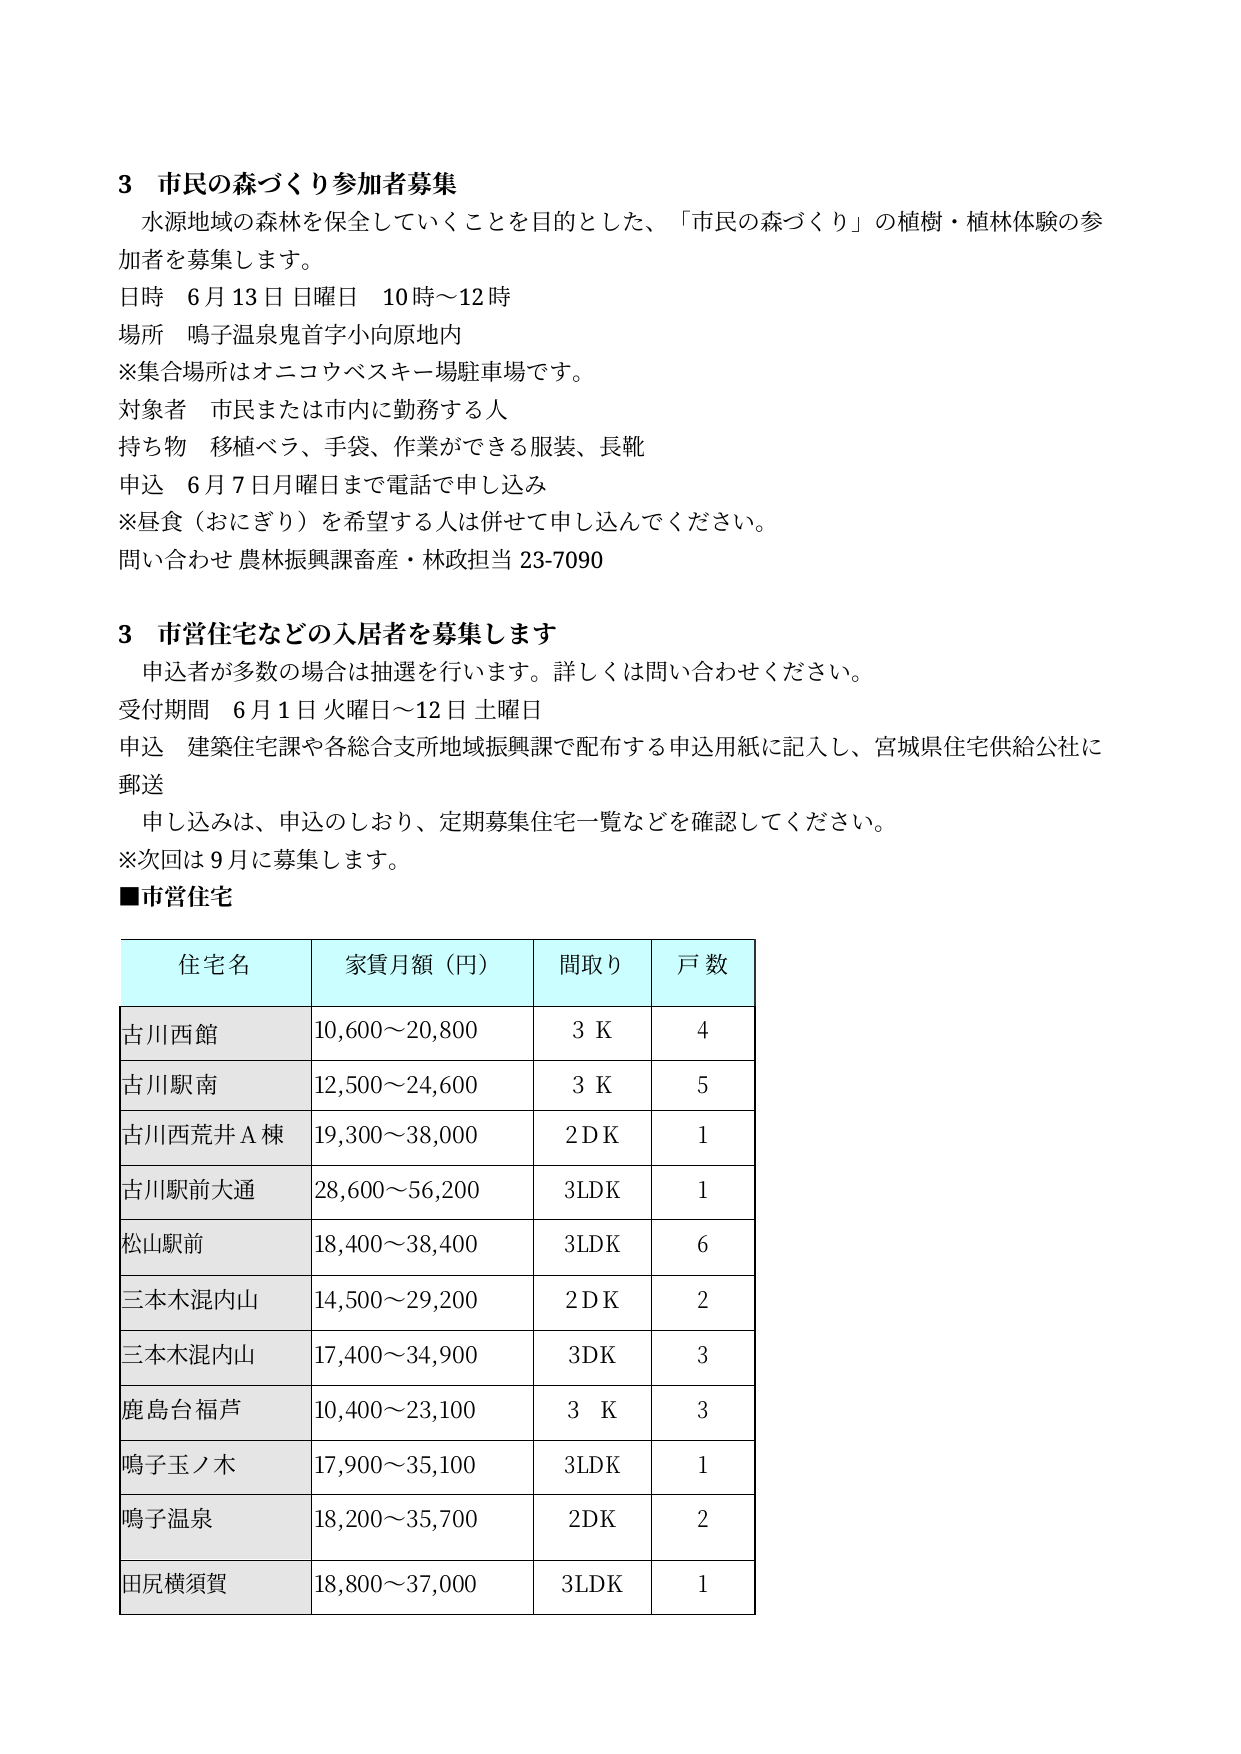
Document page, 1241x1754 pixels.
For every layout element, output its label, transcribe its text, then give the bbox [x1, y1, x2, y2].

table_cell 1 [652, 1441, 754, 1494]
table_cell 3K [534, 1386, 651, 1440]
table_cell 松山駅前 [121, 1220, 311, 1275]
text 3 市民の森づくり参加者募集 [118, 164, 1122, 202]
text 問い合わせ 農林振興課畜産・林政担当 23-7090 [118, 539, 1122, 577]
table_cell 2DK [534, 1111, 651, 1165]
table_cell 3LDK [534, 1441, 651, 1494]
table_cell 3LDK [534, 1220, 651, 1275]
table_header 間取り [534, 940, 651, 1006]
table_cell 3 [652, 1331, 754, 1385]
table_cell 1 [652, 1111, 754, 1165]
table_cell 12,500～24,600 [312, 1061, 533, 1110]
text ■市営住宅 [118, 877, 1122, 914]
table_cell 3K [534, 1061, 651, 1110]
table_cell 3K [534, 1007, 651, 1060]
table_cell 三本木混内山 [121, 1276, 311, 1330]
table_cell 1 [652, 1166, 754, 1219]
table_cell 鹿島台福芦 [121, 1386, 311, 1440]
table_cell 18,200～35,700 [312, 1495, 533, 1559]
table_cell 4 [652, 1007, 754, 1060]
table_cell 17,400～34,900 [312, 1331, 533, 1385]
table_cell 5 [652, 1061, 754, 1110]
text 申し込みは、申込のしおり、定期募集住宅一覧などを確認してください。 [118, 802, 1122, 839]
table_cell 18,800～37,000 [312, 1561, 533, 1614]
text 申込 6月7日月曜日まで電話で申し込み [118, 464, 1122, 502]
text 3 市営住宅などの入居者を募集します [118, 614, 1122, 652]
table_cell 10,400～23,100 [312, 1386, 533, 1440]
table_cell 古川西館 [121, 1007, 311, 1060]
table_cell 2 [652, 1495, 754, 1559]
text ※昼食（おにぎり）を希望する人は併せて申し込んでください。 [118, 502, 1122, 539]
table_cell 田尻横須賀 [121, 1561, 311, 1614]
table_cell 3DK [534, 1331, 651, 1385]
text 対象者 市民または市内に勤務する人 [118, 389, 1122, 427]
text 持ち物 移植ベラ、手袋、作業ができる服装、長靴 [118, 427, 1122, 464]
table_cell 17,900～35,100 [312, 1441, 533, 1494]
table_cell 鳴子温泉 [121, 1495, 311, 1559]
text ※次回は9月に募集します。 [118, 839, 1122, 877]
table_cell 古川西荒井A棟 [121, 1111, 311, 1165]
text 受付期間 6月1日 火曜日～12日 土曜日 [118, 689, 1122, 727]
table_cell 2 [652, 1276, 754, 1330]
table_cell 6 [652, 1220, 754, 1275]
table_cell 古川駅南 [121, 1061, 311, 1110]
table_header 家賃月額（円） [312, 940, 533, 1006]
table_cell 28,600～56,200 [312, 1166, 533, 1219]
table_cell 19,300～38,000 [312, 1111, 533, 1165]
text 水源地域の森林を保全していくことを目的とした、「市民の森づくり」の植樹・植林体験の参加者を募集します。 [118, 202, 1122, 277]
table_cell 10,600～20,800 [312, 1007, 533, 1060]
table_cell 3LDK [534, 1561, 651, 1614]
text ※集合場所はオニコウベスキー場駐車場です。 [118, 352, 1122, 389]
table_cell 鳴子玉ノ木 [121, 1441, 311, 1494]
table_header 住宅名 [121, 940, 311, 1006]
table_cell 3LDK [534, 1166, 651, 1219]
table_cell 2DK [534, 1495, 651, 1559]
table_cell 18,400～38,400 [312, 1220, 533, 1275]
table_cell 3 [652, 1386, 754, 1440]
table_header 戸数 [652, 940, 754, 1006]
text 申込 建築住宅課や各総合支所地域振興課で配布する申込用紙に記入し、宮城県住宅供給公社に郵送 [118, 727, 1122, 802]
text 場所 鳴子温泉鬼首字小向原地内 [118, 314, 1122, 352]
table_cell 2DK [534, 1276, 651, 1330]
table_cell 古川駅前大通 [121, 1166, 311, 1219]
table_cell 14,500～29,200 [312, 1276, 533, 1330]
table_cell 三本木混内山 [121, 1331, 311, 1385]
text 申込者が多数の場合は抽選を行います。詳しくは問い合わせください。 [118, 652, 1122, 689]
table_cell 1 [652, 1561, 754, 1614]
text 日時 6月13日 日曜日 10時～12時 [118, 277, 1122, 314]
